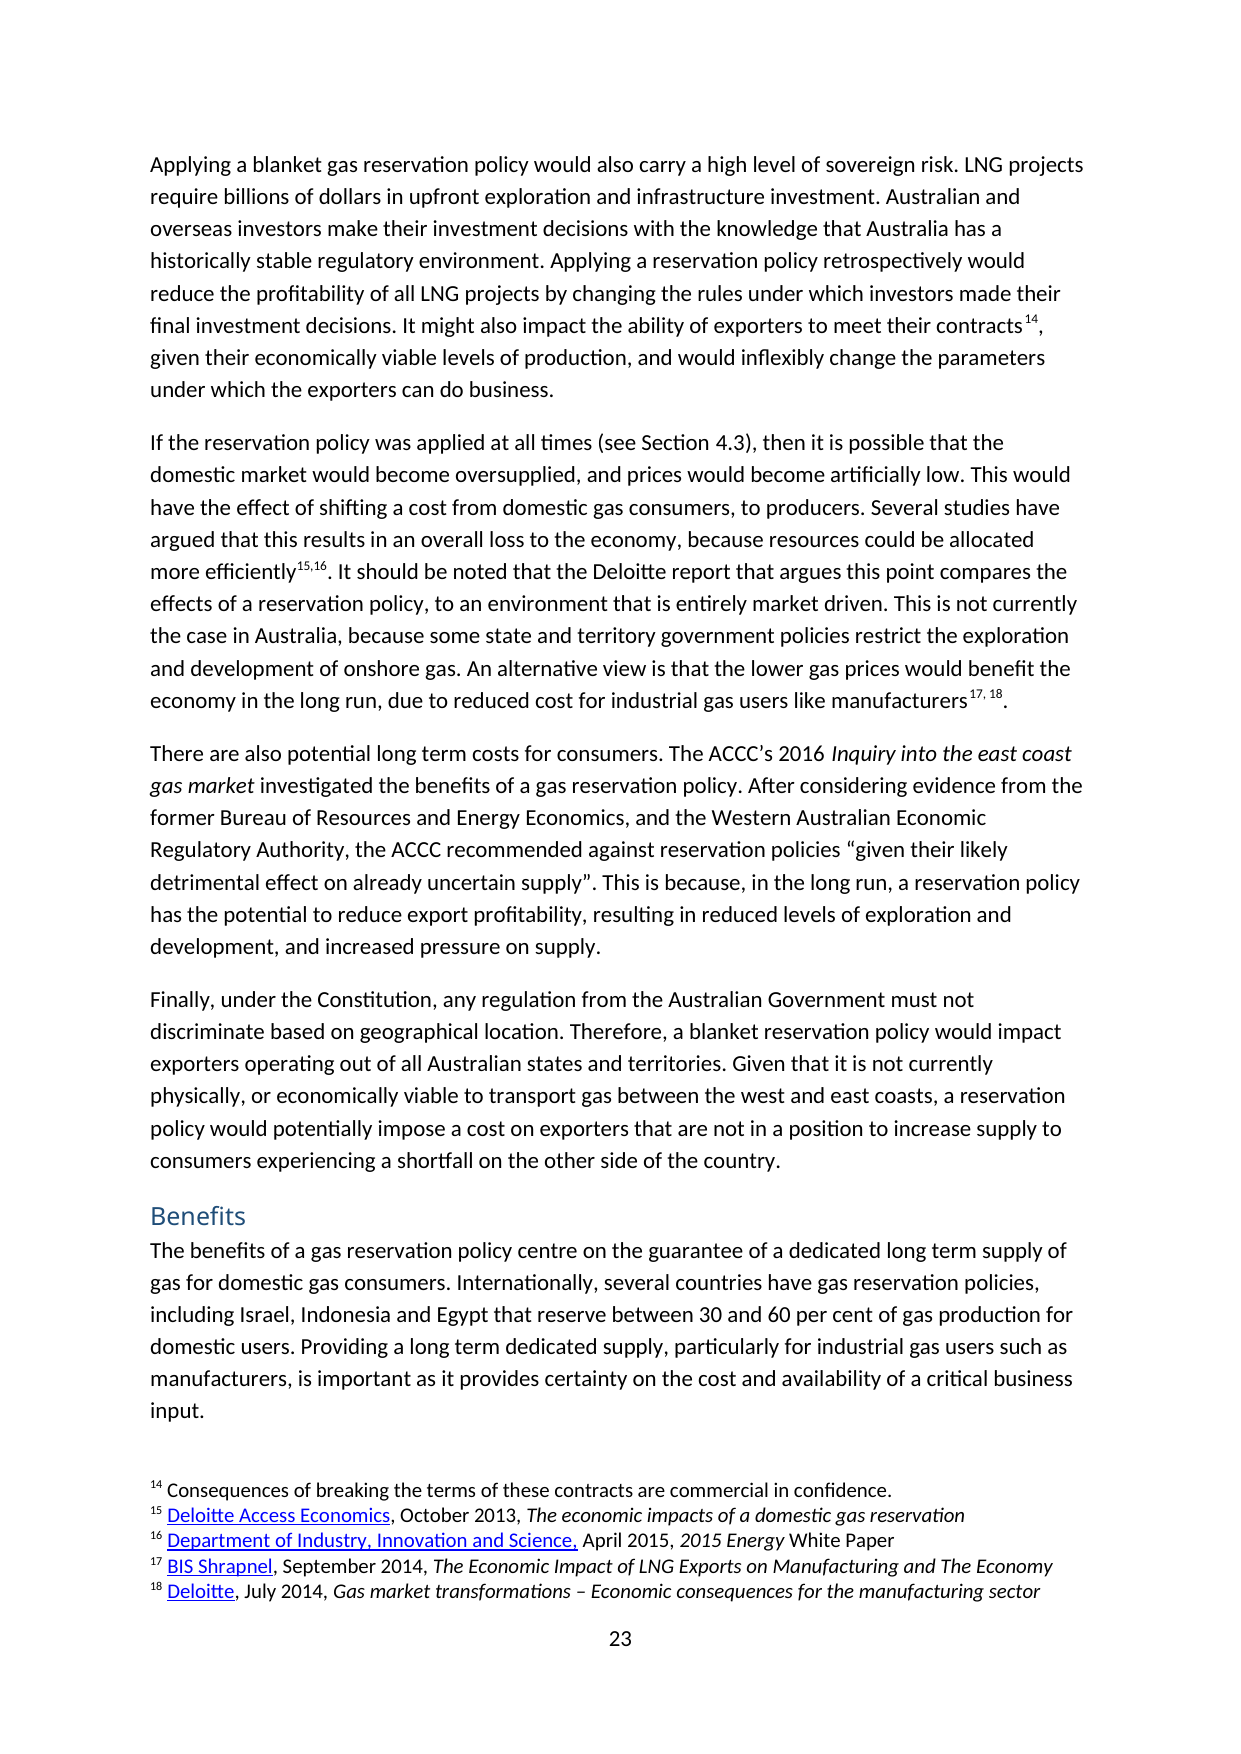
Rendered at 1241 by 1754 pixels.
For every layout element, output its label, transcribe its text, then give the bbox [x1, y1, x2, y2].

text Applying a blanket gas reservation policy would also carry a high level of sovereign risk. LNG projects require billions of dollars in upfront exploration and infrastructure investment. Australian and overseas investors make their investment decisions with the knowledge that Australia has a historically stable regulatory environment. Applying a reservation policy retrospectively would reduce the profitability of all LNG projects by changing the rules under which investors made their final investment decisions. It might also impact the ability of exporters to meet their contracts, given their economically viable levels of production, and would inflexibly change the parameters under which the exporters can do business. [150, 150, 1090, 403]
text The benefits of a gas reservation policy centre on the guarantee of a dedicated long term supply of gas for domestic gas consumers. Internationally, several countries have gas reservation policies, including Israel, Indonesia and Egypt that reserve between 30 and 60 per cent of gas production for domestic users. Providing a long term dedicated supply, particularly for industrial gas users such as manufacturers, is important as it provides certainty on the cost and availability of a critical business input. [150, 1236, 1090, 1425]
text Finally, under the Constitution, any regulation from the Australian Government must not discriminate based on geographical location. Therefore, a blanket reservation policy would impact exporters operating out of all Australian states and territories. Given that it is not currently physically, or economically viable to transport gas between the west and east coasts, a reservation policy would potentially impose a cost on exporters that are not in a position to increase supply to consumers experiencing a shortfall on the other side of the country. [150, 985, 1090, 1174]
text If the reservation policy was applied at all times (see Section 4.3), then it is possible that the domestic market would become oversupplied, and prices would become artificially low. This would have the effect of shifting a cost from domestic gas consumers, to producers. Several studies have argued that this results in an overall loss to the economy, because resources could be allocated more efficiently,. It should be noted that the Deloitte report that argues this point compares the effects of a reservation policy, to an environment that is entirely market driven. This is not currently the case in Australia, because some state and territory government policies restrict the exploration and development of onshore gas. An alternative view is that the lower gas prices would benefit the economy in the long run, due to reduced cost for industrial gas users like manufacturers, . [150, 428, 1090, 714]
subtitle Benefits [150, 1199, 1090, 1233]
text There are also potential long term costs for consumers. The ACCC’s 2016 Inquiry into the east coast gas market investigated the benefits of a gas reservation policy. After considering evidence from the former Bureau of Resources and Energy Economics, and the Western Australian Economic Regulatory Authority, the ACCC recommended against reservation policies “given their likely detrimental effect on already uncertain supply”. This is because, in the long run, a reservation policy has the potential to reduce export profitability, resulting in reduced levels of exploration and development, and increased pressure on supply. [150, 739, 1090, 960]
